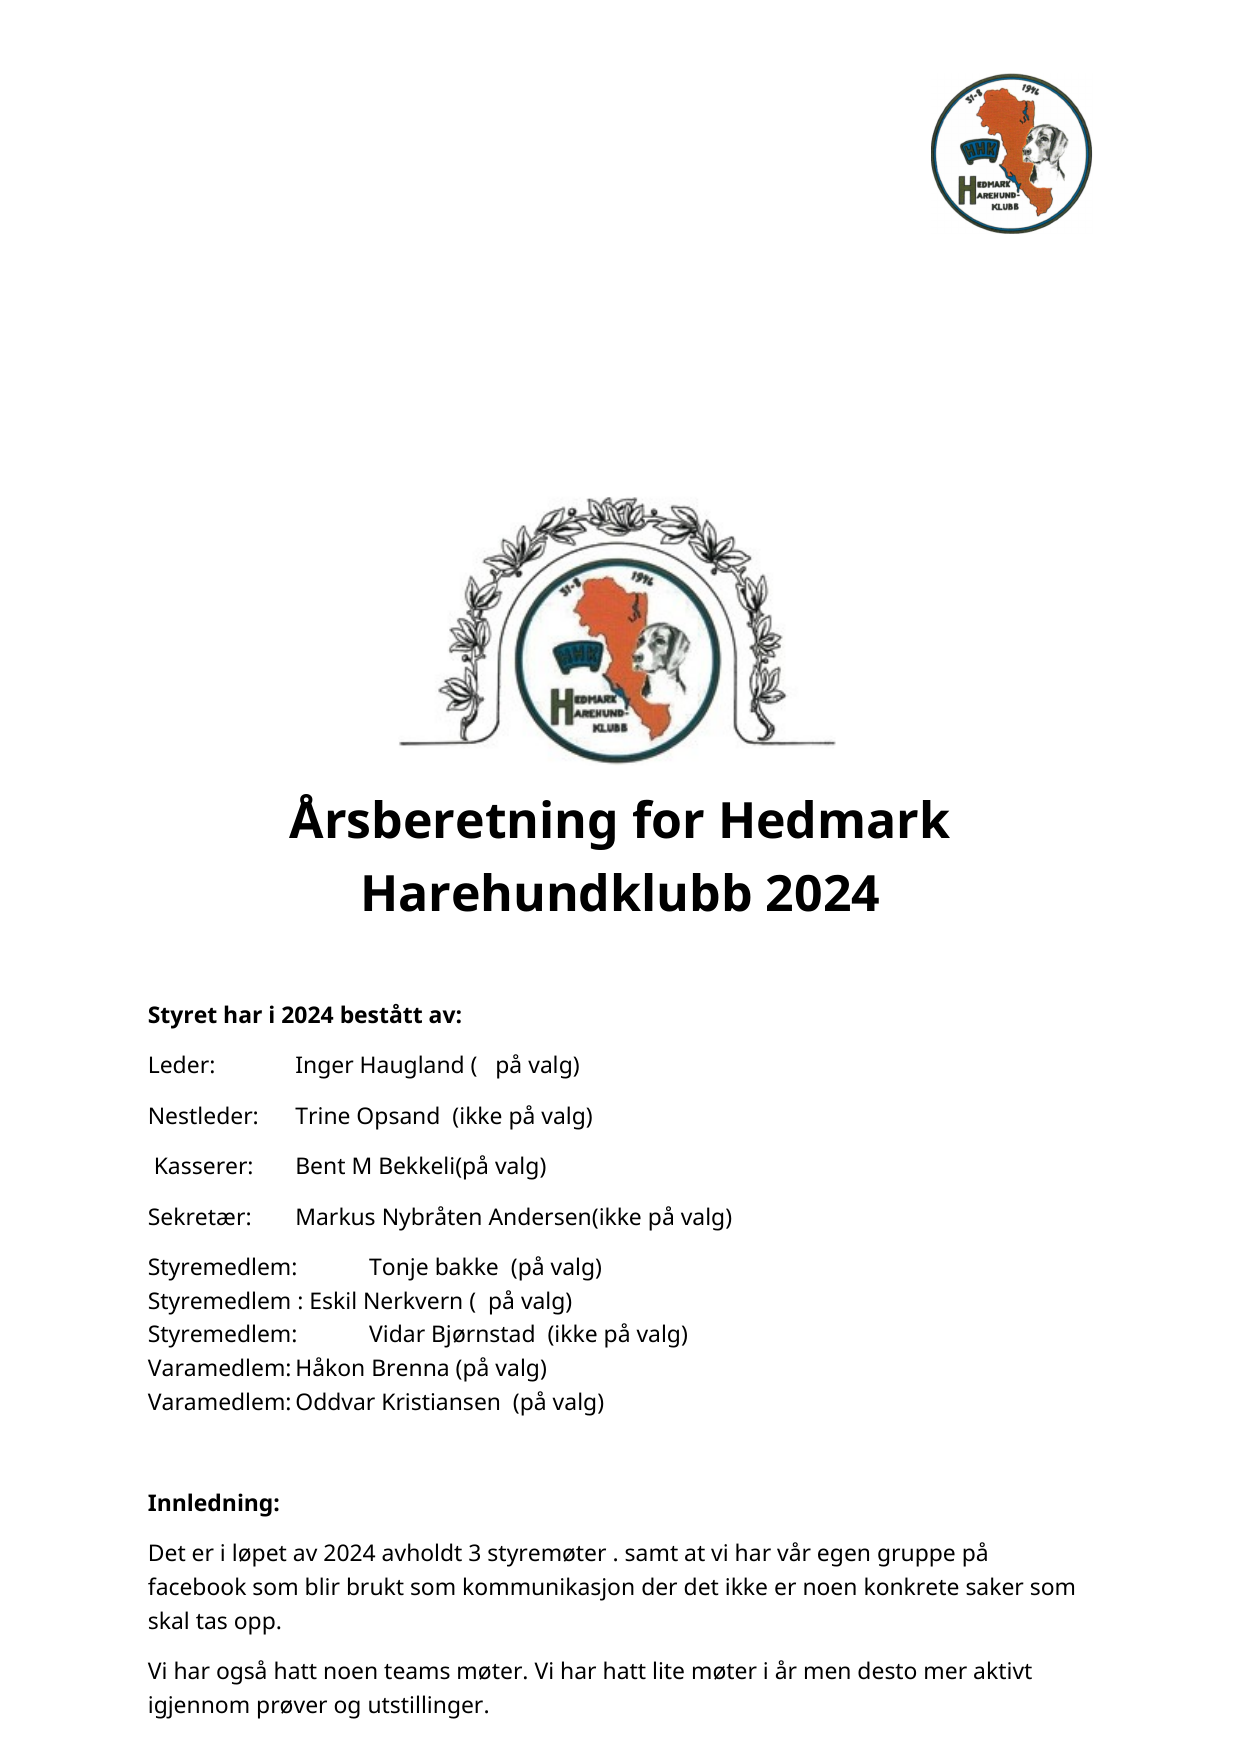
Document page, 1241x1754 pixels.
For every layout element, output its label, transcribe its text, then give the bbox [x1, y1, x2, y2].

text Nestleder: Trine Opsand (ikke på valg) [148, 1099, 1093, 1131]
text Styret har i 2024 bestått av: [148, 999, 1093, 1030]
text Vi har også hatt noen teams møter. Vi har hatt lite møter i år men desto mer aktivt igjennom prøver og utstillinger. [148, 1655, 1093, 1720]
text Det er i løpet av 2024 avholdt 3 styremøter . samt at vi har vår egen gruppe på facebook som blir brukt som kommunikasjon der det ikke er noen konkrete saker som skal tas opp. [148, 1537, 1093, 1636]
text Styremedlem: Tonje bakke (på valg) Styremedlem : Eskil Nerkvern ( på valg) Styremedlem: Vidar Bjørnstad (ikke på valg) Varamedlem: Håkon Brenna (på valg) Varamedlem: Oddvar Kristiansen (på valg) [148, 1251, 1093, 1417]
picture [398, 485, 842, 766]
text Årsberetning for Hedmark Harehundklubb 2024 [148, 784, 1093, 926]
text Kasserer: Bent M Bekkeli(på valg) [148, 1150, 1093, 1181]
text Leder: Inger Haugland ( på valg) [148, 1049, 1093, 1080]
text Sekretær: Markus Nybråten Andersen(ikke på valg) [148, 1200, 1093, 1232]
text Innledning: [148, 1487, 1093, 1518]
